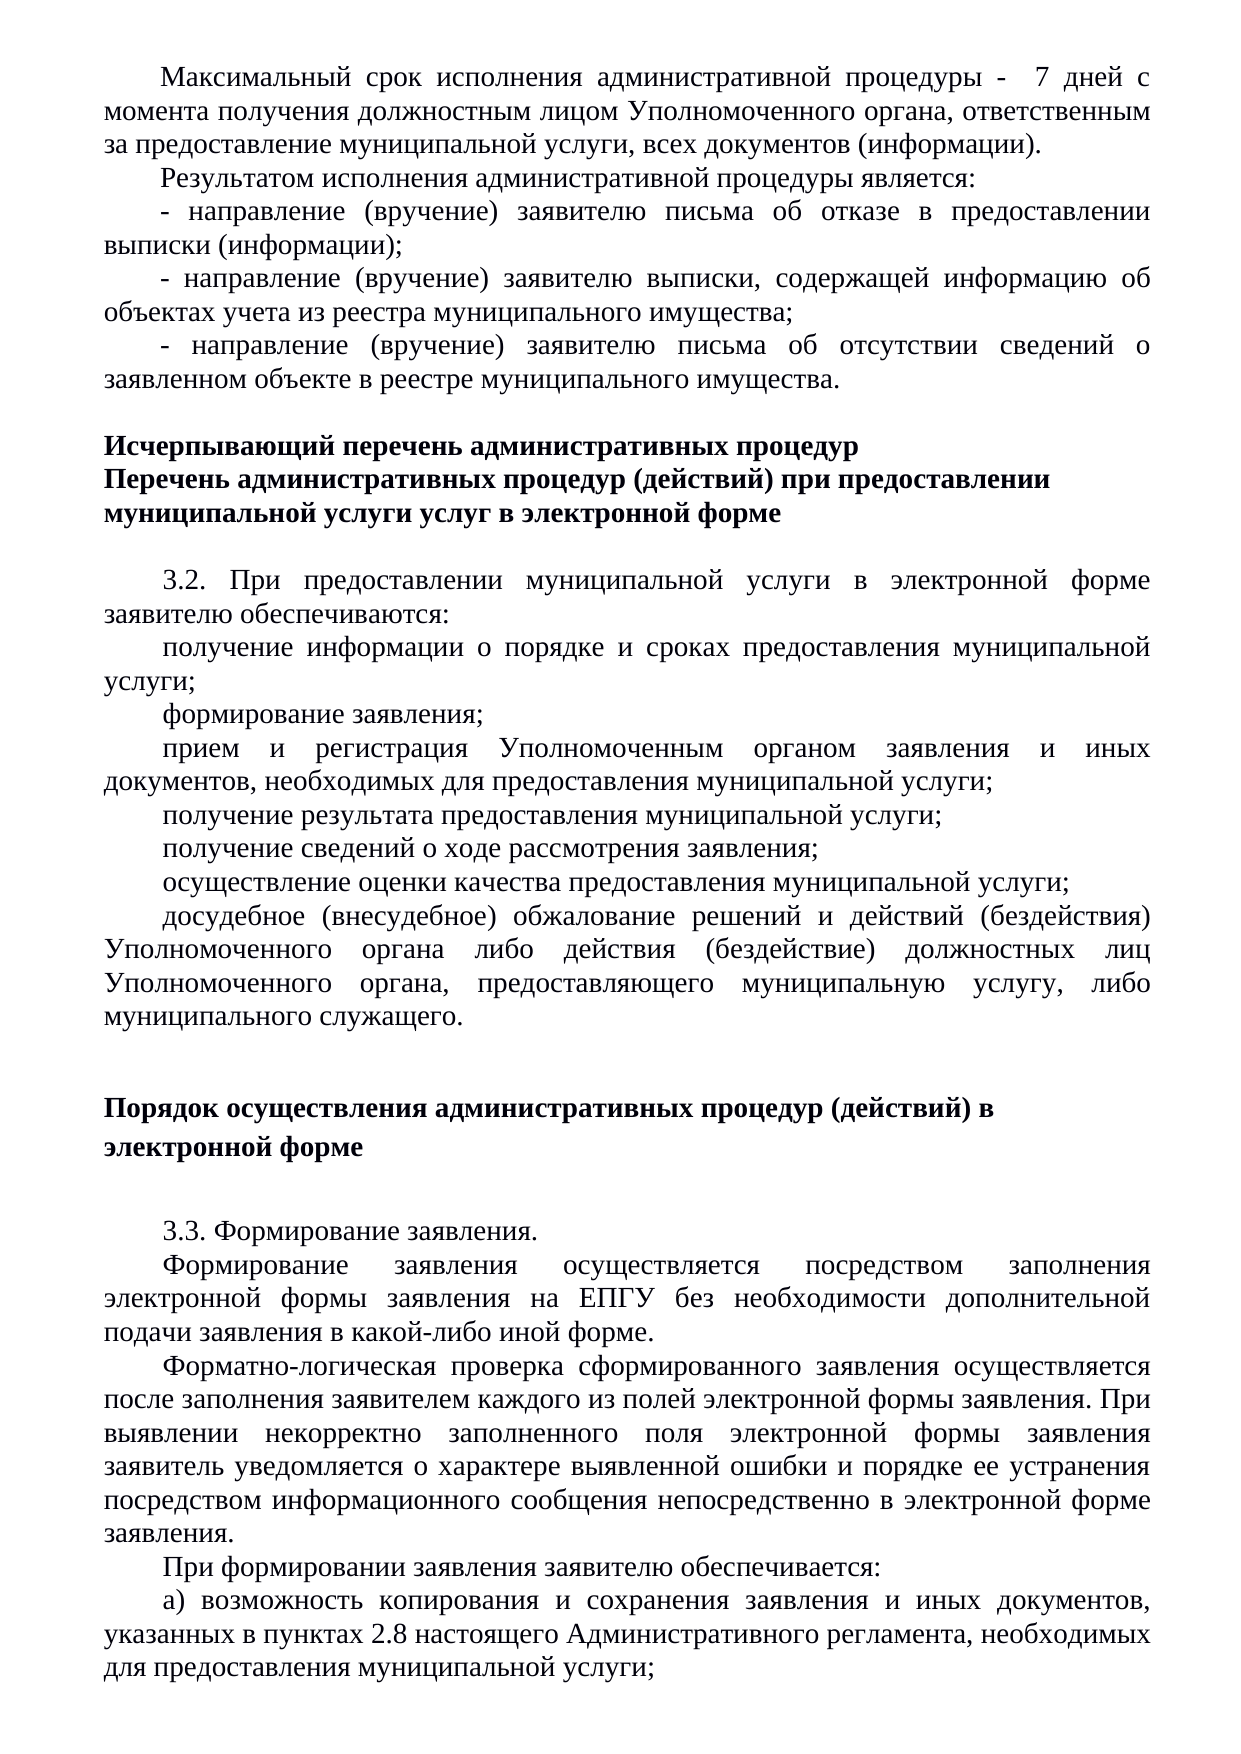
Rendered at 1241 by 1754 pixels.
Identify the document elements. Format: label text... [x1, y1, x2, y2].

text - направление (вручение) заявителю выписки, содержащей информацию об объектах учета из реестра муниципального имущества; [103, 260, 1152, 327]
text Формирование заявления осуществляется посредством заполнения электронной формы заявления на ЕПГУ без необходимости дополнительной подачи заявления в какой-либо иной форме. [103, 1247, 1152, 1348]
text 3.3. Формирование заявления. [103, 1213, 1152, 1247]
text получение результата предоставления муниципальной услуги; [103, 797, 1152, 831]
text 3.2. При предоставлении муниципальной услуги в электронной форме заявителю обеспечиваются: [103, 562, 1152, 629]
text - направление (вручение) заявителю письма об отсутствии сведений о заявленном объекте в реестре муниципального имущества. [103, 327, 1152, 394]
text Результатом исполнения административной процедуры является: [103, 160, 1152, 193]
text Исчерпывающий перечень административных процедур [103, 428, 1152, 462]
subtitle Порядок осуществления административных процедур (действий) в электронной форме [103, 1090, 1152, 1162]
text - направление (вручение) заявителю письма об отказе в предоставлении выписки (информации); [103, 193, 1152, 260]
text прием и регистрация Уполномоченным органом заявления и иных документов, необходимых для предоставления муниципальной услуги; [103, 730, 1152, 797]
text Максимальный срок исполнения административной процедуры - 7 дней с момента получения должностным лицом Уполномоченного органа, ответственным за предоставление муниципальной услуги, всех документов (информации). [103, 59, 1152, 160]
text Перечень административных процедур (действий) при предоставлении муниципальной услуги услуг в электронной форме [103, 462, 1152, 529]
text Форматно-логическая проверка сформированного заявления осуществляется после заполнения заявителем каждого из полей электронной формы заявления. При выявлении некорректно заполненного поля электронной формы заявления заявитель уведомляется о характере выявленной ошибки и порядке ее устранения посредством информационного сообщения непосредственно в электронной форме заявления. [103, 1348, 1152, 1549]
text формирование заявления; [103, 696, 1152, 730]
text а) возможность копирования и сохранения заявления и иных документов, указанных в пунктах 2.8 настоящего Административного регламента, необходимых для предоставления муниципальной услуги; [103, 1582, 1152, 1683]
text При формировании заявления заявителю обеспечивается: [103, 1549, 1152, 1582]
text получение информации о порядке и сроках предоставления муниципальной услуги; [103, 629, 1152, 696]
text досудебное (внесудебное) обжалование решений и действий (бездействия) Уполномоченного органа либо действия (бездействие) должностных лиц Уполномоченного органа, предоставляющего муниципальную услугу, либо муниципального служащего. [103, 898, 1152, 1032]
text осуществление оценки качества предоставления муниципальной услуги; [103, 864, 1152, 898]
text получение сведений о ходе рассмотрения заявления; [103, 831, 1152, 864]
